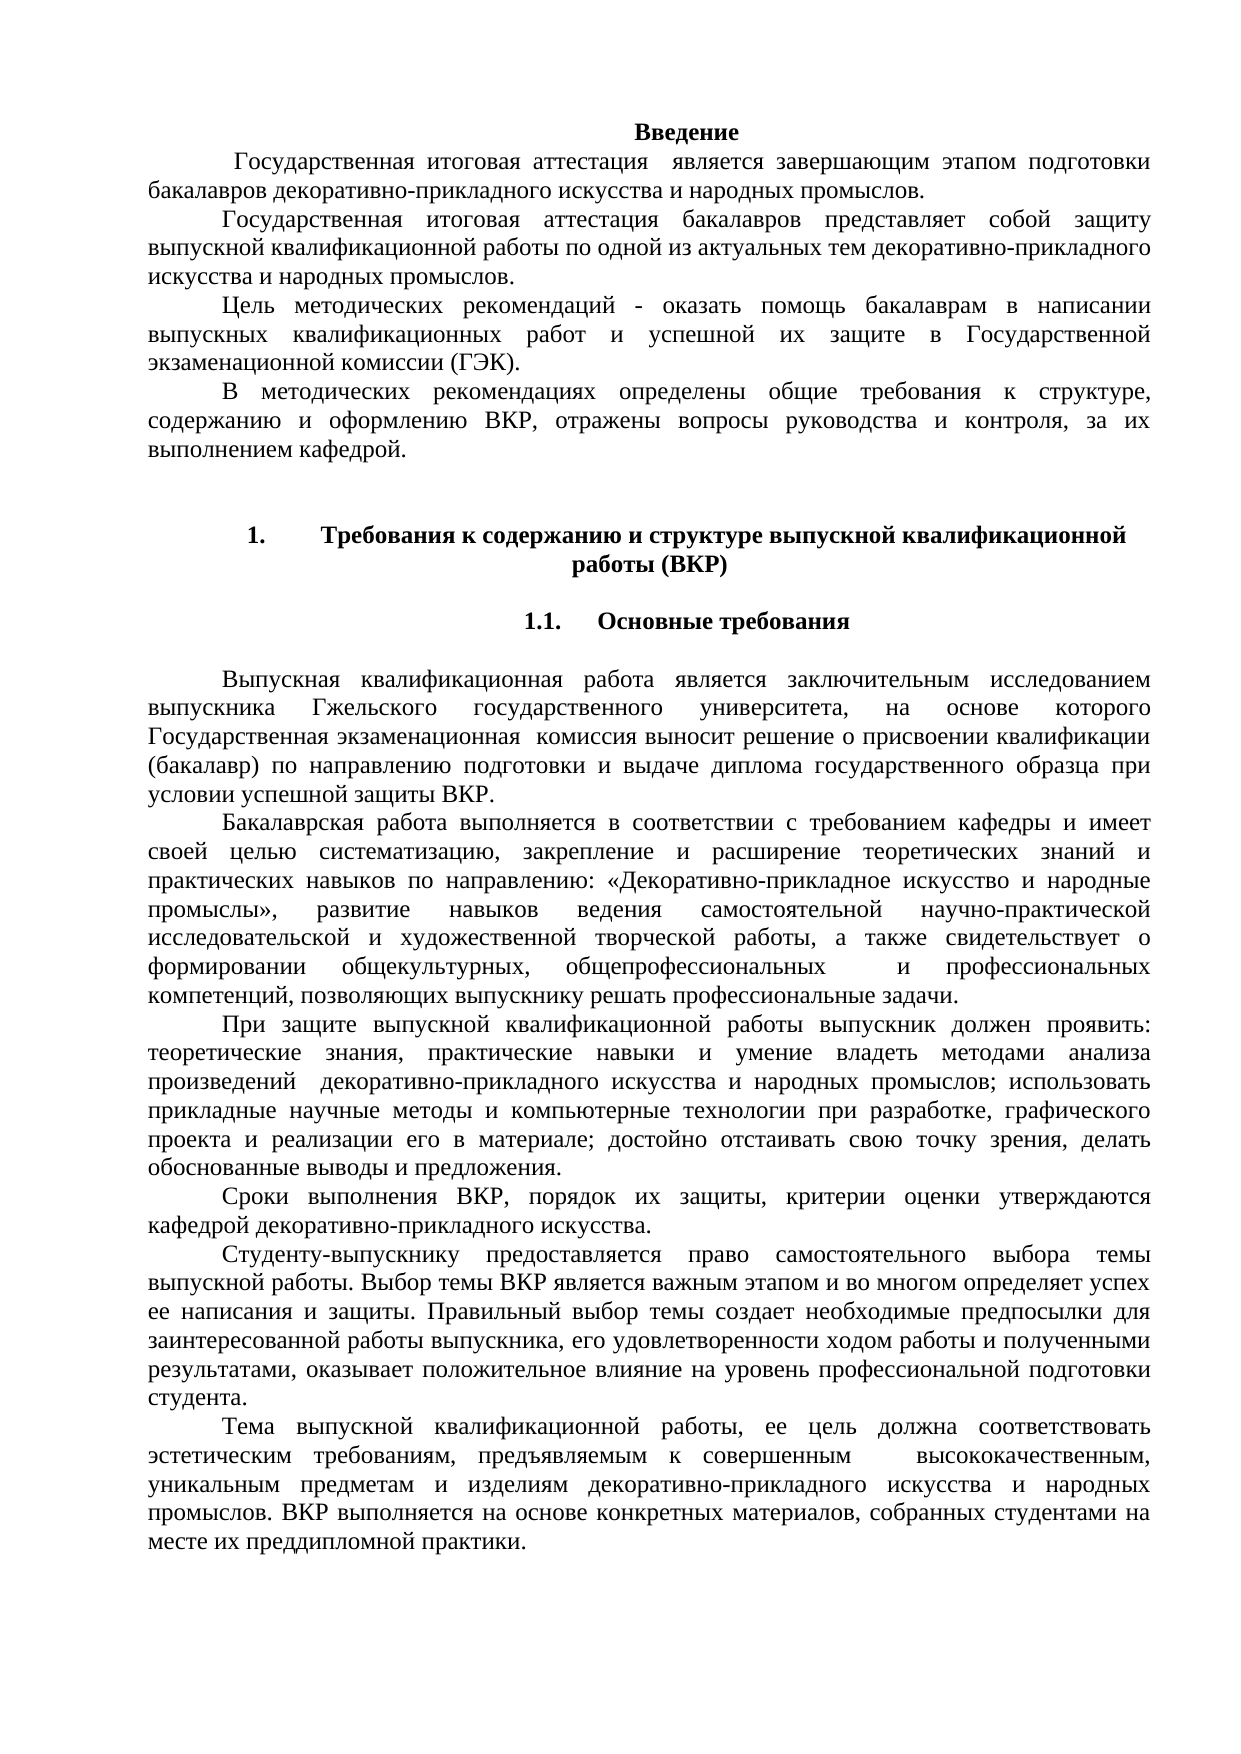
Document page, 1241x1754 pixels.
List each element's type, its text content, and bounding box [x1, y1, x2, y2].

text Студенту-выпускнику предоставляется право самостоятельного выбора темы выпускной работы. Выбор темы ВКР является важным этапом и во многом определяет успех ее написания и защиты. Правильный выбор темы создает необходимые предпосылки для заинтересованной работы выпускника, его удовлетворенности ходом работы и полученными результатами, оказывает положительное влияние на уровень профессиональной подготовки студента. [148, 1239, 1152, 1411]
text Выпускная квалификационная работа является заключительным исследованием выпускника Гжельского государственного университета, на основе которого Государственная экзаменационная комиссия выносит решение о присвоении квалификации (бакалавр) по направлению подготовки и выдаче диплома государственного образца при условии успешной защиты ВКР. [148, 664, 1152, 807]
text При защите выпускной квалификационной работы выпускник должен проявить: теоретические знания, практические навыки и умение владеть методами анализа произведений декоративно-прикладного искусства и народных промыслов; использовать прикладные научные методы и компьютерные технологии при разработке, графического проекта и реализации его в материале; достойно отстаивать свою точку зрения, делать обоснованные выводы и предложения. [148, 1009, 1152, 1181]
text В методических рекомендациях определены общие требования к структуре, содержанию и оформлению ВКР, отражены вопросы руководства и контроля, за их выполнением кафедрой. [148, 376, 1152, 462]
list Основные требования [148, 606, 1152, 635]
text Введение [148, 117, 1152, 146]
text Государственная итоговая аттестация является завершающим этапом подготовки бакалавров декоративно-прикладного искусства и народных промыслов. [148, 146, 1152, 204]
text Государственная итоговая аттестация бакалавров представляет собой защиту выпускной квалификационной работы по одной из актуальных тем декоративно-прикладного искусства и народных промыслов. [148, 204, 1152, 290]
text Бакалаврская работа выполняется в соответствии с требованием кафедры и имеет своей целью систематизацию, закрепление и расширение теоретических знаний и практических навыков по направлению: «Декоративно-прикладное искусство и народные промыслы», развитие навыков ведения самостоятельной научно-практической исследовательской и художественной творческой работы, а также свидетельствует о формировании общекультурных, общепрофессиональных и профессиональных компетенций, позволяющих выпускнику решать профессиональные задачи. [148, 807, 1152, 1009]
list Требования к содержанию и структуре выпускной квалификационной работы (ВКР) [148, 520, 1152, 577]
text Тема выпускной квалификационной работы, ее цель должна соответствовать эстетическим требованиям, предъявляемым к совершенным высококачественным, уникальным предметам и изделиям декоративно-прикладного искусства и народных промыслов. ВКР выполняется на основе конкретных материалов, собранных студентами на месте их преддипломной практики. [148, 1411, 1152, 1555]
text Цель методических рекомендаций - оказать помощь бакалаврам в написании выпускных квалификационных работ и успешной их защите в Государственной экзаменационной комиссии (ГЭК). [148, 290, 1152, 376]
text Сроки выполнения ВКР, порядок их защиты, критерии оценки утверждаются кафедрой декоративно-прикладного искусства. [148, 1181, 1152, 1239]
